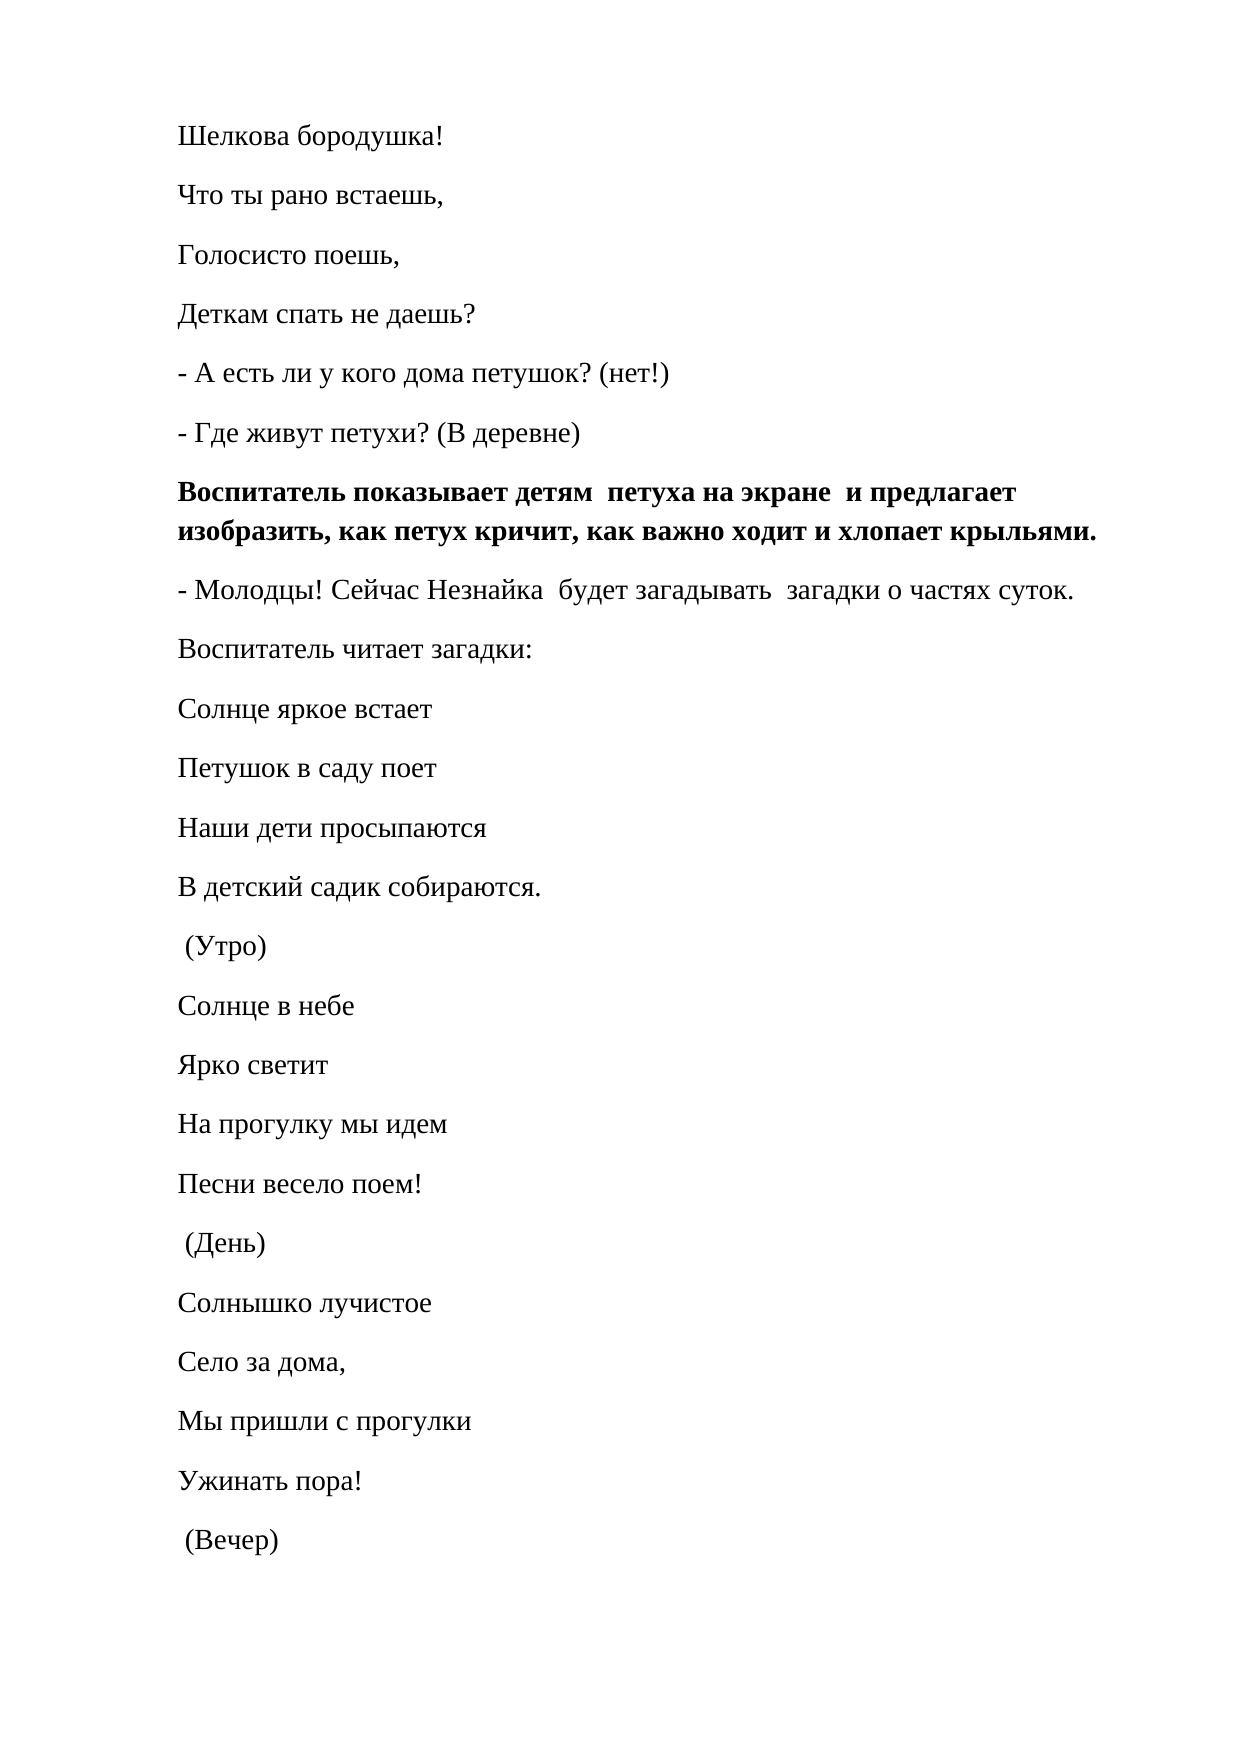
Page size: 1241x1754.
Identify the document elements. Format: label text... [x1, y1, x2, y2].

text - Молодцы! Сейчас Незнайка будет загадывать загадки о частях суток. [177, 572, 1152, 606]
text Что ты рано встаешь, [177, 177, 1152, 211]
text На прогулку мы идем [177, 1107, 1152, 1140]
text - Где живут петухи? (В деревне) [177, 415, 1152, 448]
text Солнце в небе [177, 988, 1152, 1021]
text Солнышко лучистое [177, 1285, 1152, 1318]
text Ужинать пора! [177, 1463, 1152, 1496]
text (Вечер) [177, 1522, 1152, 1556]
text Петушок в саду поет [177, 750, 1152, 784]
text Ярко светит [177, 1047, 1152, 1081]
text Воспитатель показывает детям петуха на экране и предлагает изобразить, как петух кричит, как важно ходит и хлопает крыльями. [177, 474, 1152, 546]
text В детский садик собираются. [177, 869, 1152, 903]
text Шелкова бородушка! [177, 118, 1152, 152]
text (День) [177, 1225, 1152, 1259]
text Мы пришли с прогулки [177, 1403, 1152, 1437]
text Село за дома, [177, 1344, 1152, 1378]
text Воспитатель читает загадки: [177, 632, 1152, 665]
text Наши дети просыпаются [177, 810, 1152, 843]
text Песни весело поем! [177, 1166, 1152, 1199]
text Солнце яркое встает [177, 691, 1152, 724]
text - А есть ли у кого дома петушок? (нет!) [177, 356, 1152, 389]
text (Утро) [177, 928, 1152, 962]
text Деткам спать не даешь? [177, 296, 1152, 330]
text Голосисто поешь, [177, 237, 1152, 270]
